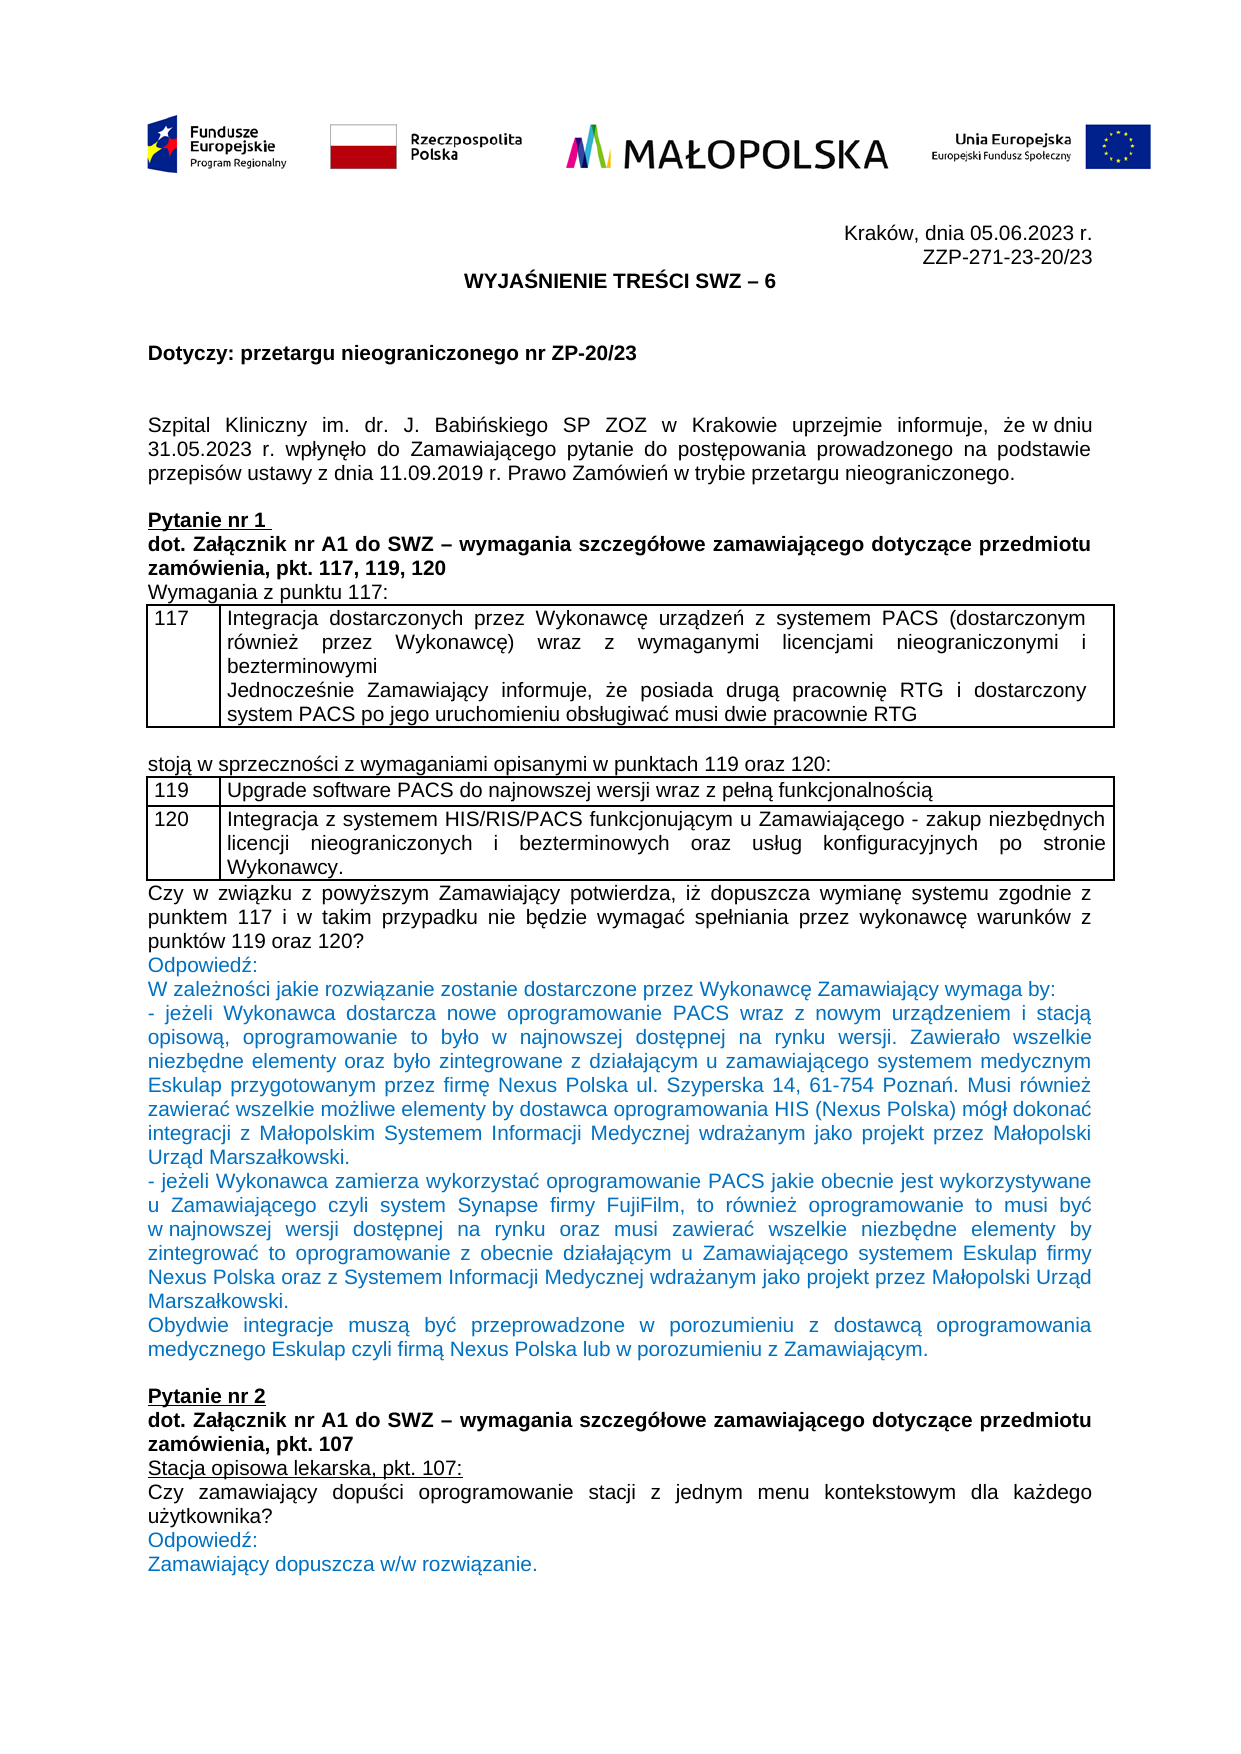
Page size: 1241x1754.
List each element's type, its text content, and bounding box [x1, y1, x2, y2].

table_cell 120 [148, 807, 219, 879]
text Czy zamawiający dopuści oprogramowanie stacji z jednym menu kontekstowym dla każdego użytkownika? [148, 1480, 1093, 1528]
text Zamawiający dopuszcza w/w rozwiązanie. [133, 1552, 1093, 1576]
text - jeżeli Wykonawca zamierza wykorzystać oprogramowanie PACS jakie obecnie jest wykorzystywane u Zamawiającego czyli system Synapse firmy FujiFilm, to również oprogramowanie to musi być w najnowszej wersji dostępnej na rynku oraz musi zawierać wszelkie niezbędne elementy by zintegrować to oprogramowanie z obecnie działającym u Zamawiającego systemem Eskulap firmy Nexus Polska oraz z Systemem Informacji Medycznej wdrażanym jako projekt przez Małopolski Urząd Marszałkowski. [148, 1169, 1093, 1312]
text Czy w związku z powyższym Zamawiający potwierdza, iż dopuszcza wymianę systemu zgodnie z punktem 117 i w takim przypadku nie będzie wymagać spełniania przez wykonawcę warunków z punktów 119 oraz 120? [148, 881, 1093, 953]
text Kraków, dnia 05.06.2023 r. [207, 221, 1093, 245]
text Pytanie nr 2 [148, 1384, 1093, 1408]
text Szpital Kliniczny im. dr. J. Babińskiego SP ZOZ w Krakowie uprzejmie informuje, że w dniu 31.05.2023 r. wpłynęło do Zamawiającego pytanie do postępowania prowadzonego na podstawie przepisów ustawy z dnia 11.09.2019 r. Prawo Zamówień w trybie przetargu nieograniczonego. [148, 412, 1093, 484]
picture [147, 115, 1151, 173]
text ZZP-271-23-20/23 [148, 245, 1093, 269]
text Stacja opisowa lekarska, pkt. 107: [148, 1456, 1093, 1480]
table_header Upgrade software PACS do najnowszej wersji wraz z pełną funkcjonalnością [221, 778, 1113, 805]
text - jeżeli Wykonawca dostarcza nowe oprogramowanie PACS wraz z nowym urządzeniem i stacją opisową, oprogramowanie to było w najnowszej dostępnej na rynku wersji. Zawierało wszelkie niezbędne elementy oraz było zintegrowane z działającym u zamawiającego systemem medycznym Eskulap przygotowanym przez firmę Nexus Polska ul. Szyperska 14, 61-754 Poznań. Musi również zawierać wszelkie możliwe elementy by dostawca oprogramowania HIS (Nexus Polska) mógł dokonać integracji z Małopolskim Systemem Informacji Medycznej wdrażanym jako projekt przez Małopolski Urząd Marszałkowski. [148, 1001, 1093, 1169]
text Obydwie integracje muszą być przeprowadzone w porozumieniu z dostawcą oprogramowania medycznego Eskulap czyli firmą Nexus Polska lub w porozumieniu z Zamawiającym. [148, 1312, 1093, 1360]
text Odpowiedź: [148, 1528, 1093, 1552]
table_cell Integracja z systemem HIS/RIS/PACS funkcjonującym u Zamawiającego - zakup niezbędnych licencji nieograniczonych i bezterminowych oraz usług konfiguracyjnych po stronie Wykonawcy. [221, 807, 1113, 879]
text Odpowiedź: [148, 953, 1093, 977]
text Pytanie nr 1 [148, 508, 1093, 532]
text stoją w sprzeczności z wymaganiami opisanymi w punktach 119 oraz 120: [148, 752, 1093, 776]
text dot. Załącznik nr A1 do SWZ – wymagania szczegółowe zamawiającego dotyczące przedmiotu zamówienia, pkt. 107 [148, 1408, 1093, 1456]
text WYJAŚNIENIE TREŚCI SWZ – 6 [148, 269, 1093, 293]
text Dotyczy: przetargu nieograniczonego nr ZP-20/23 [148, 341, 1093, 364]
text W zależności jakie rozwiązanie zostanie dostarczone przez Wykonawcę Zamawiający wymaga by: [133, 977, 1093, 1001]
text Wymagania z punktu 117: [148, 580, 1093, 604]
table_header Integracja dostarczonych przez Wykonawcę urządzeń z systemem PACS (dostarczonym również przez Wykonawcę) wraz z wymaganymi licencjami nieograniczonymi i bezterminowymi Jednocześnie Zamawiający informuje, że posiada drugą pracownię RTG i dostarczony system PACS po jego uruchomieniu obsługiwać musi dwie pracownie RTG [221, 606, 1113, 726]
table_header 119 [148, 778, 219, 805]
text dot. Załącznik nr A1 do SWZ – wymagania szczegółowe zamawiającego dotyczące przedmiotu zamówienia, pkt. 117, 119, 120 [148, 532, 1093, 580]
table_header 117 [148, 606, 219, 726]
